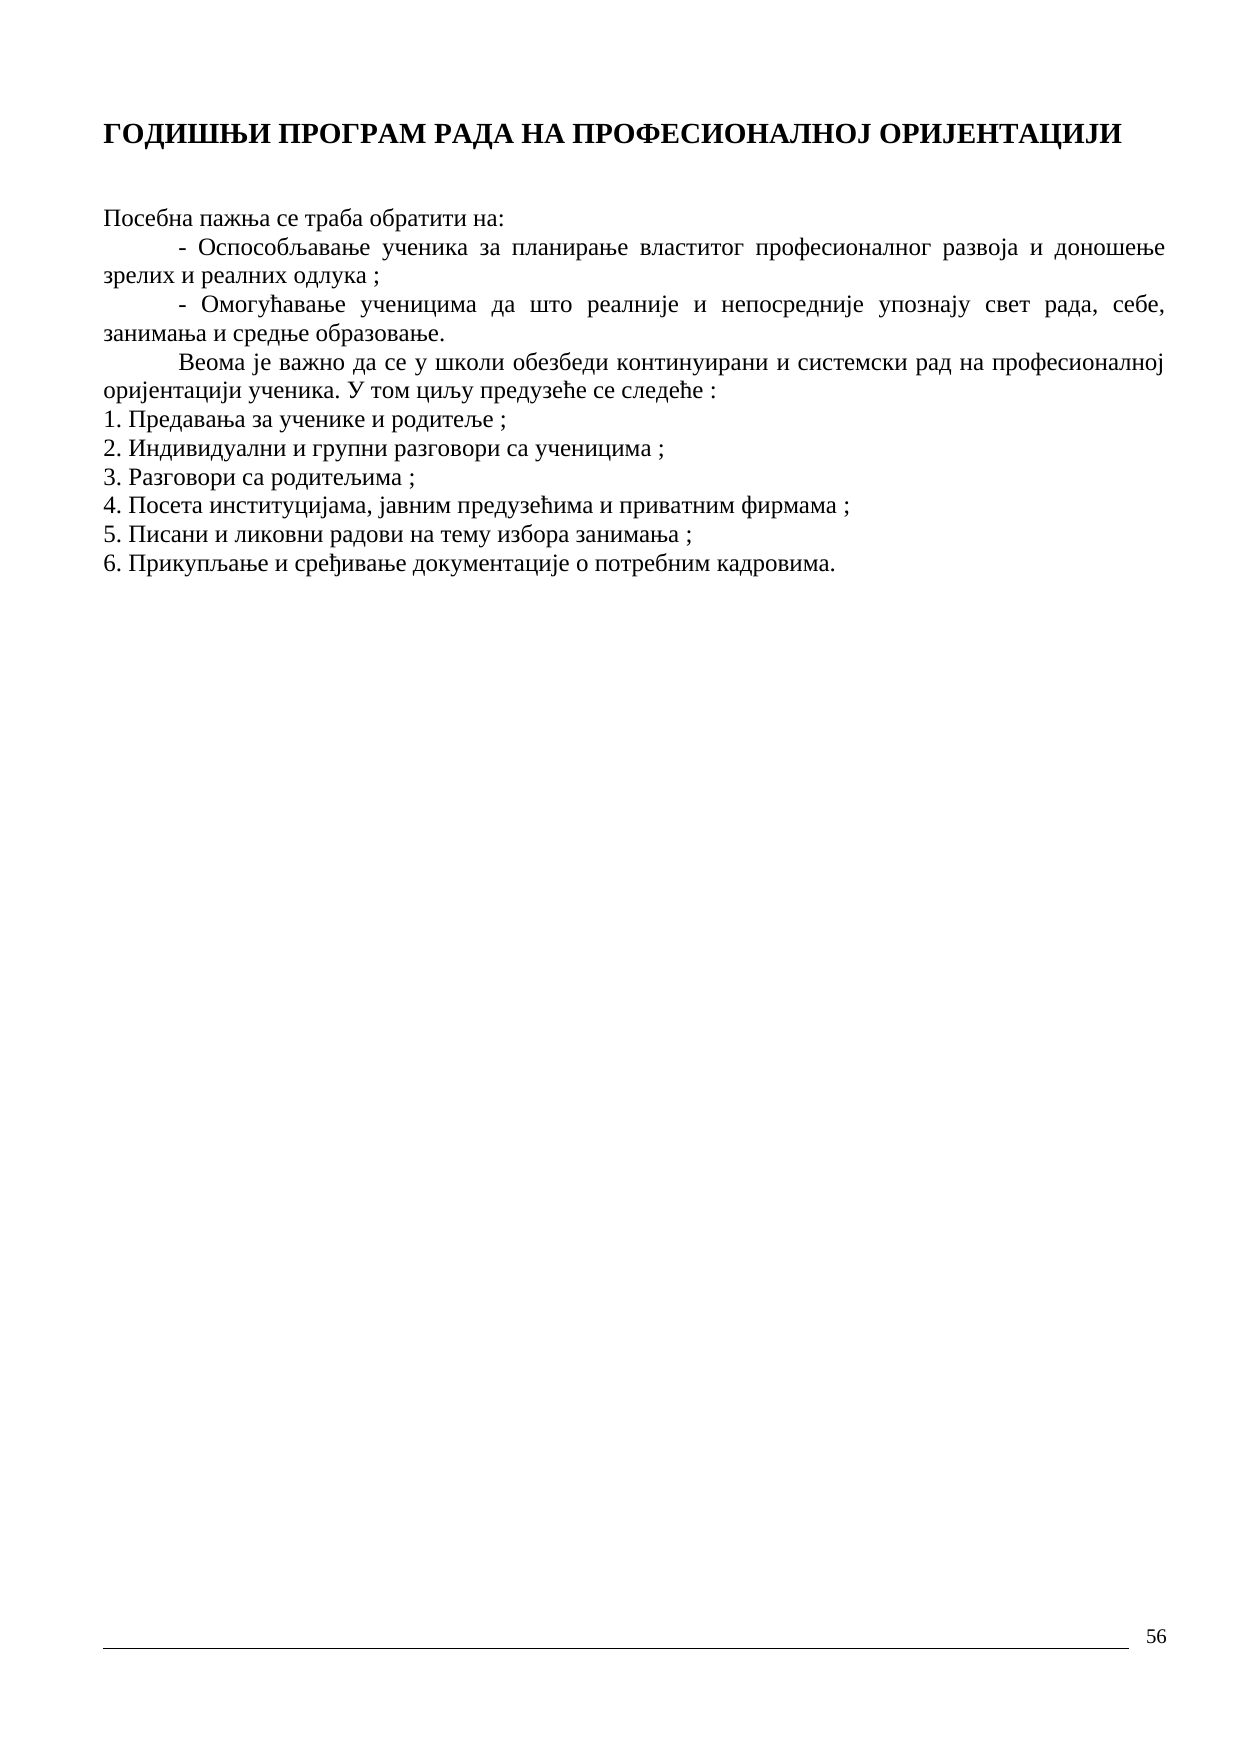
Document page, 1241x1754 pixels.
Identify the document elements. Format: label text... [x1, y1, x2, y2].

text 6. Прикупљање и сређивање документације о потребним кадровима. [103, 548, 1166, 577]
text - Оспособљавање ученика за планирање властитог професионалног развоја и доношење зрелих и реалних одлука ; [103, 232, 1166, 289]
text - Омогућавање ученицима да што реалније и непосредније упознају свет рада, себе, занимања и средње образовање. [103, 289, 1166, 347]
text Веома је важно да се у школи обезбеди континуирани и системски рад на професионалној оријентацији ученика. У том циљу предузеће се следеће : [103, 347, 1166, 404]
text 1. Предавања за ученике и родитеље ; [103, 404, 1166, 433]
text 5. Писани и ликовни радови на тему избора занимања ; [103, 519, 1166, 548]
text 4. Посета институцијама, јавним предузећима и приватним фирмама ; [103, 490, 1166, 519]
text 3. Разговори са родитељима ; [103, 462, 1166, 490]
text ГОДИШЊИ ПРОГРАМ РАДА НА ПРОФЕСИОНАЛНОЈ ОРИЈЕНТАЦИЈИ [103, 116, 1166, 149]
text 2. Индивидуални и групни разговори са ученицима ; [103, 433, 1166, 462]
text Посебна пажња се траба обратити на: [103, 203, 1166, 232]
